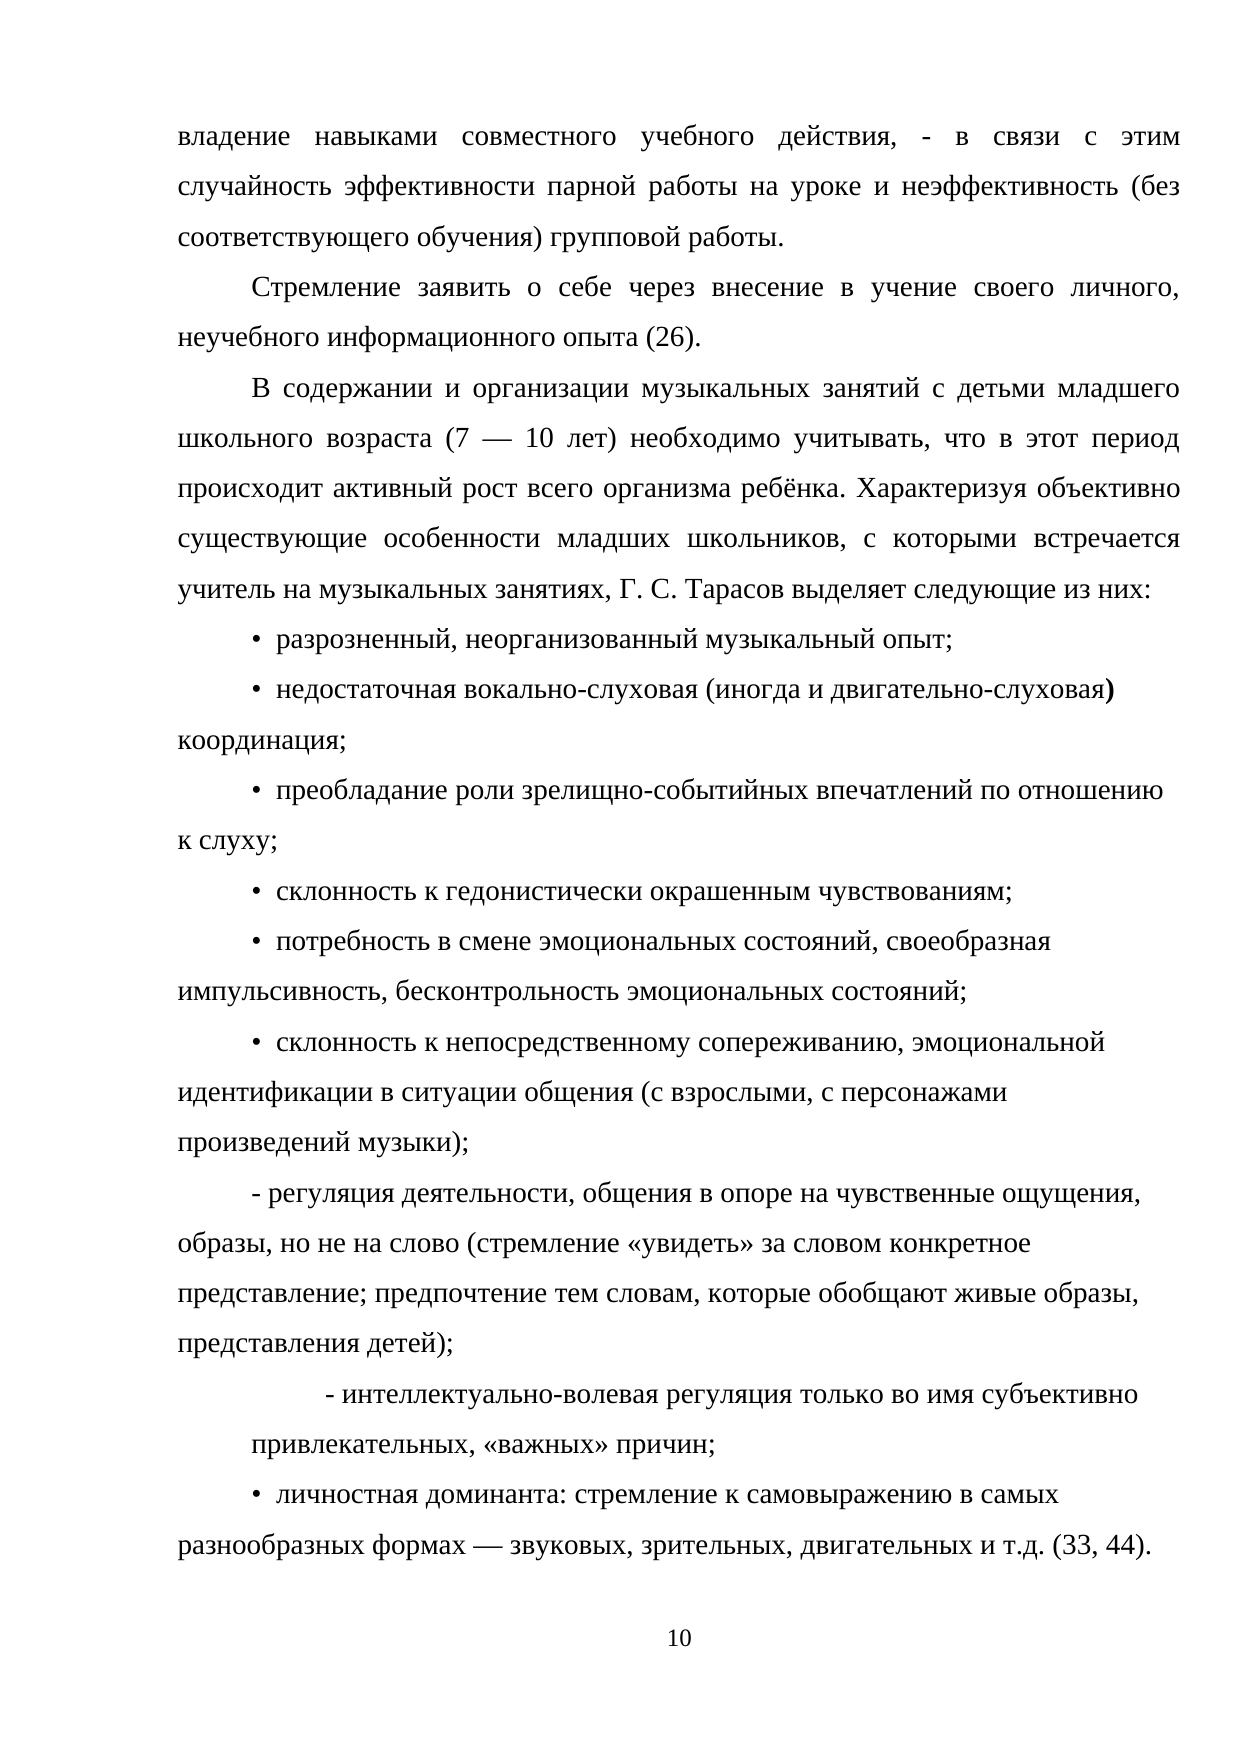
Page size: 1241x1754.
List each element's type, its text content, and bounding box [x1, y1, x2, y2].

text • преобладание роли зрелищно-событийных впечатлений по отношению к слуху; [177, 772, 1181, 856]
text - интеллектуально-волевая регуляция только во имя субъективно привлекательных, «важных» причин; [251, 1376, 1181, 1460]
text - регуляция деятельности, общения в опоре на чувственные ощущения, образы, но не на слово (стремление «увидеть» за словом конкретное представление; предпочтение тем словам, которые обобщают живые образы, представления детей); [177, 1175, 1181, 1359]
text • склонность к непосредственному сопереживанию, эмоциональной идентификации в ситуации общения (с взрослыми, с персонажами произведений музыки); [177, 1024, 1181, 1158]
text • потребность в смене эмоциональных состояний, своеобразная импульсивность, бесконтрольность эмоциональных состояний; [177, 923, 1181, 1007]
text • личностная доминанта: стремление к самовыражению в самых разнообразных формах — звуковых, зрительных, двигательных и т.д. (33, 44). [177, 1477, 1181, 1560]
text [177, 118, 1181, 252]
text • склонность к гедонистически окрашенным чувствованиям; [177, 873, 1181, 906]
text • разрозненный, неорганизованный музыкальный опыт; [177, 621, 1181, 655]
text • недостаточная вокально-слуховая (иногда и двигательно-слуховая) координация; [177, 672, 1181, 755]
text Стремление заявить о себе через внесение в учение своего личного, неучебного информационного опыта (26). [177, 269, 1181, 353]
text В содержании и организации музыкальных занятий с детьми младшего школьного возраста (7 — 10 лет) необходимо учитывать, что в этот период происходит активный рост всего организма ребёнка. Характеризуя объективно существующие особенности младших школьников, с которыми встречается учитель на музыкальных занятиях, Г. С. Тарасов выделяет следующие из них: [177, 370, 1181, 604]
